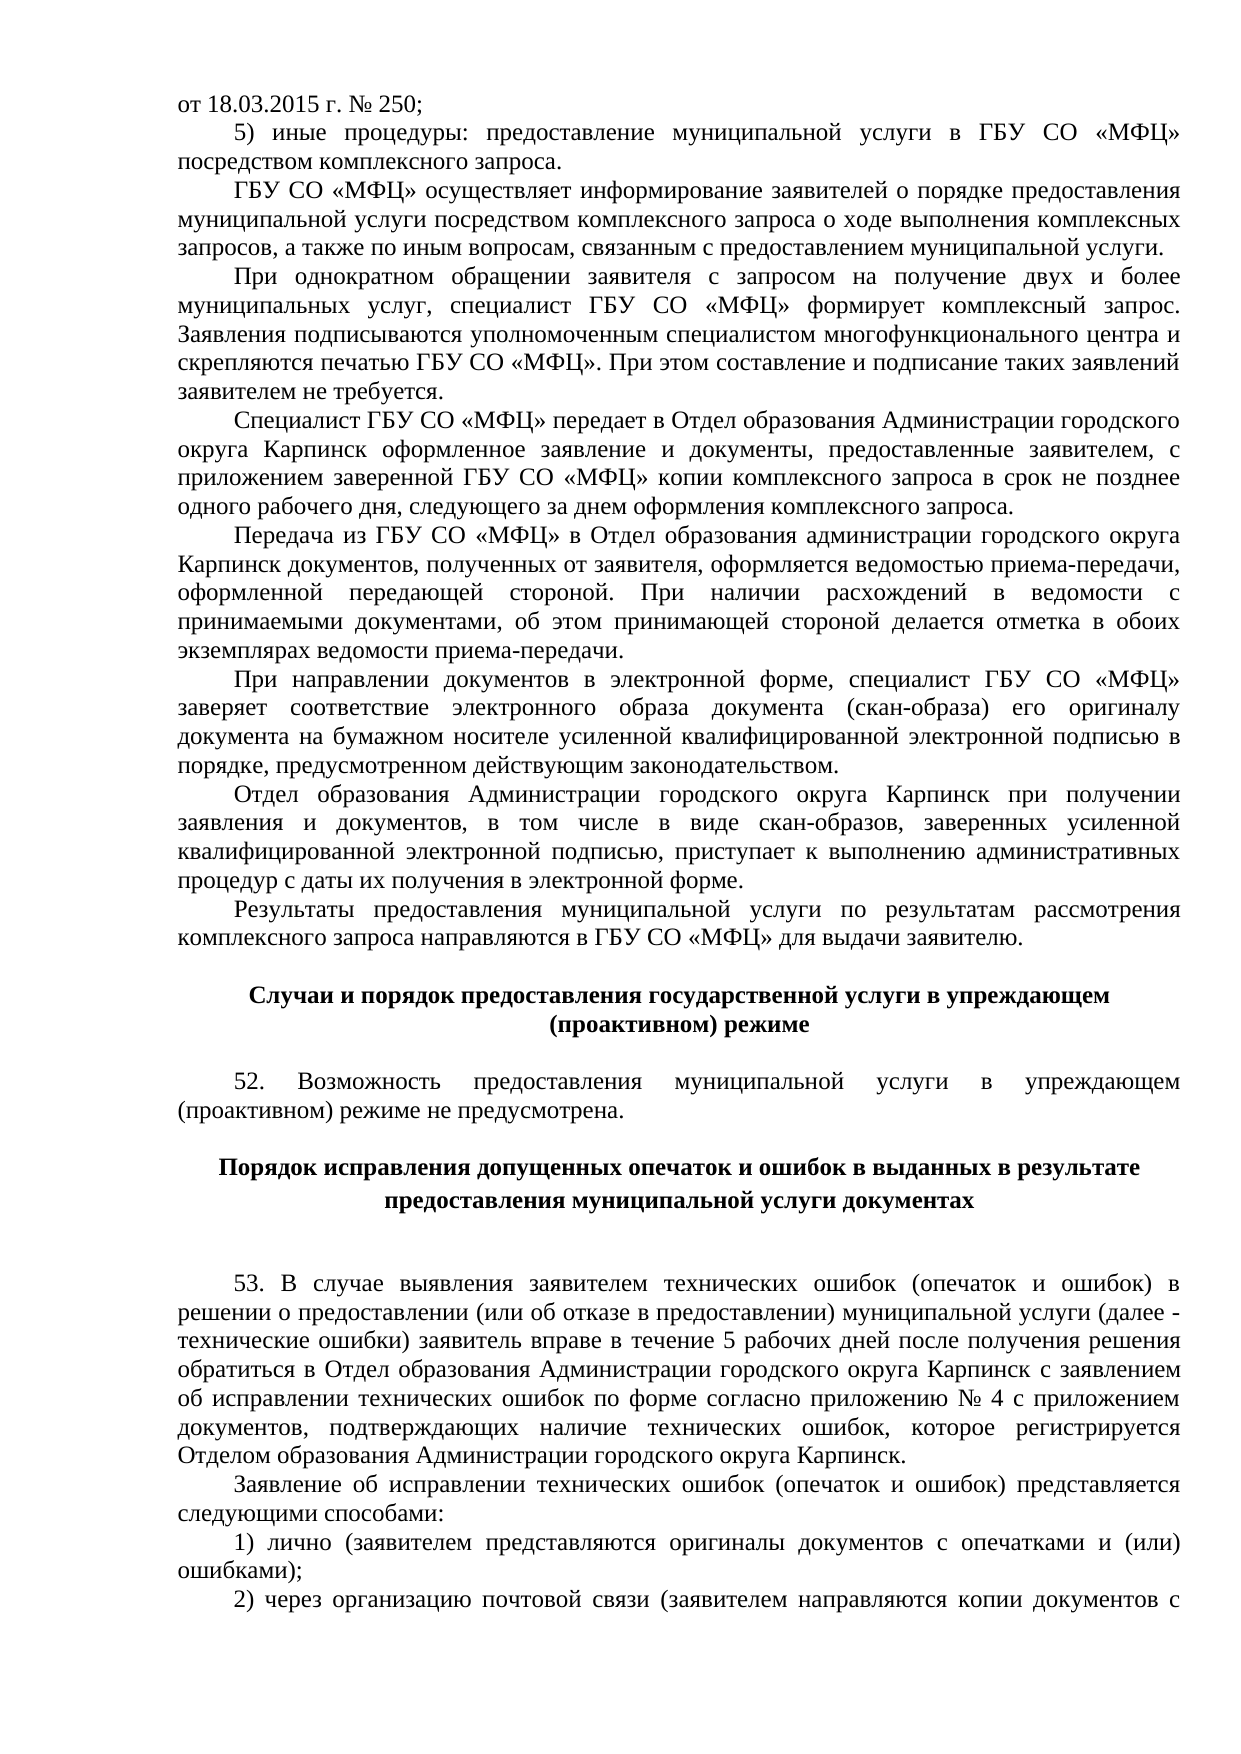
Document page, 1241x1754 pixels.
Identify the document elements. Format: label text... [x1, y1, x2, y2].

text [177, 89, 1181, 117]
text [177, 1584, 1181, 1613]
text (проактивном) режиме [177, 1009, 1181, 1037]
text 1) лично (заявителем представляются оригиналы документов с опечатками и (или) ошибками); [177, 1527, 1181, 1584]
text 53. В случае выявления заявителем технических ошибок (опечаток и ошибок) в решении о предоставлении (или об отказе в предоставлении) муниципальной услуги (далее - технические ошибки) заявитель вправе в течение 5 рабочих дней после получения решения обратиться в Отдел образования Администрации городского округа Карпинск с заявлением об исправлении технических ошибок по форме согласно приложению № 4 с приложением документов, подтверждающих наличие технических ошибок, которое регистрируется Отделом образования Администрации городского округа Карпинск. [177, 1268, 1181, 1469]
text Порядок исправления допущенных опечаток и ошибок в выданных в результате предоставления муниципальной услуги документах [177, 1152, 1181, 1214]
text При однократном обращении заявителя с запросом на получение двух и более муниципальных услуг, специалист ГБУ СО «МФЦ» формирует комплексный запрос. Заявления подписываются уполномоченным специалистом многофункционального центра и скрепляются печатью ГБУ СО «МФЦ». При этом составление и подписание таких заявлений заявителем не требуется. [177, 261, 1181, 405]
text Специалист ГБУ СО «МФЦ» передает в Отдел образования Администрации городского округа Карпинск оформленное заявление и документы, предоставленные заявителем, с приложением заверенной ГБУ СО «МФЦ» копии комплексного запроса в срок не позднее одного рабочего дня, следующего за днем оформления комплексного запроса. [177, 405, 1181, 520]
text Случаи и порядок предоставления государственной услуги в упреждающем [177, 980, 1181, 1009]
text 5) иные процедуры: предоставление муниципальной услуги в ГБУ СО «МФЦ» посредством комплексного запроса. [177, 117, 1181, 175]
text ГБУ СО «МФЦ» осуществляет информирование заявителей о порядке предоставления муниципальной услуги посредством комплексного запроса о ходе выполнения комплексных запросов, а также по иным вопросам, связанным с предоставлением муниципальной услуги. [177, 175, 1181, 261]
text При направлении документов в электронной форме, специалист ГБУ СО «МФЦ» заверяет соответствие электронного образа документа (скан-образа) его оригиналу документа на бумажном носителе усиленной квалифицированной электронной подписью в порядке, предусмотренном действующим законодательством. [177, 664, 1181, 779]
text 52. Возможность предоставления муниципальной услуги в упреждающем (проактивном) режиме не предусмотрена. [177, 1066, 1181, 1124]
text Передача из ГБУ СО «МФЦ» в Отдел образования администрации городского округа Карпинск документов, полученных от заявителя, оформляется ведомостью приема-передачи, оформленной передающей стороной. При наличии расхождений в ведомости с принимаемыми документами, об этом принимающей стороной делается отметка в обоих экземплярах ведомости приема-передачи. [177, 520, 1181, 664]
text Заявление об исправлении технических ошибок (опечаток и ошибок) представляется следующими способами: [177, 1469, 1181, 1527]
text Отдел образования Администрации городского округа Карпинск при получении заявления и документов, в том числе в виде скан-образов, заверенных усиленной квалифицированной электронной подписью, приступает к выполнению административных процедур с даты их получения в электронной форме. [177, 779, 1181, 894]
text Результаты предоставления муниципальной услуги по результатам рассмотрения комплексного запроса направляются в ГБУ СО «МФЦ» для выдачи заявителю. [177, 894, 1181, 951]
